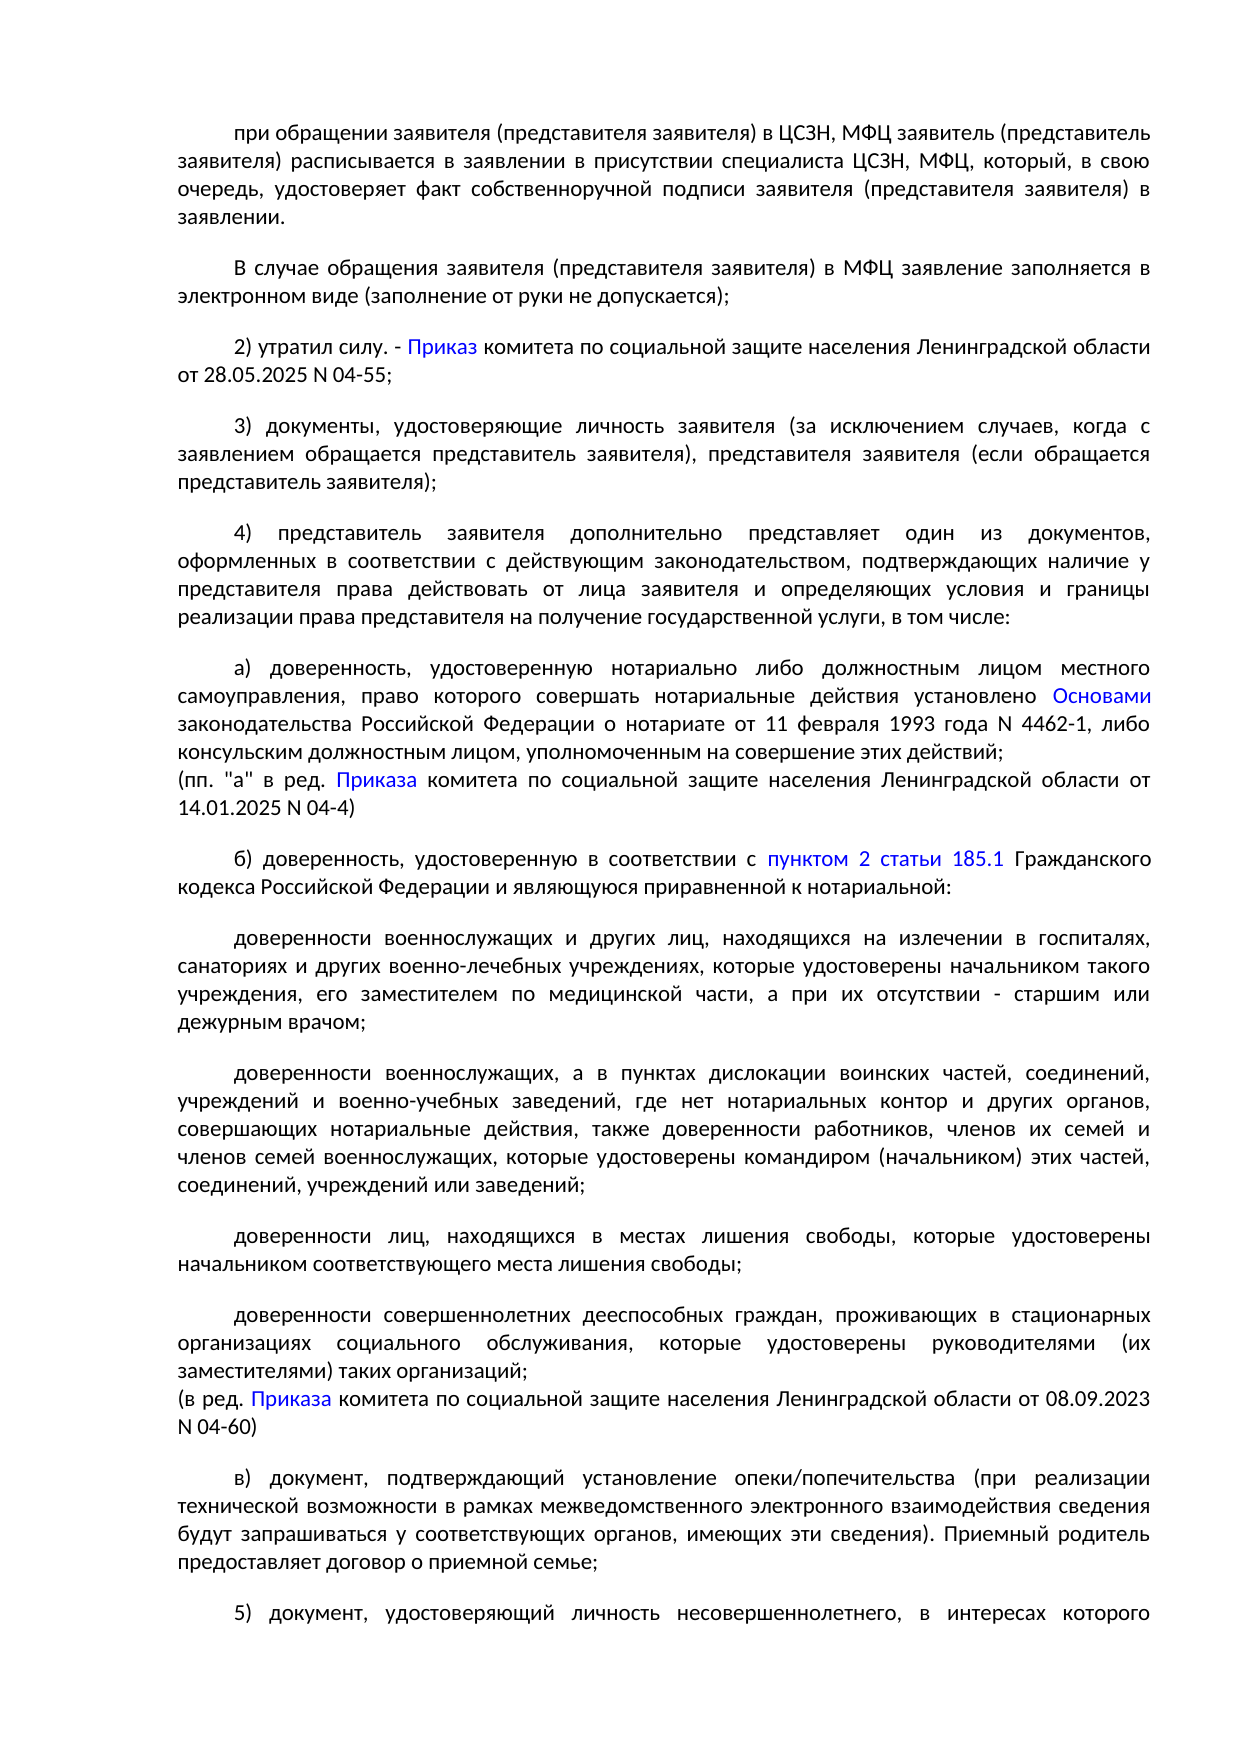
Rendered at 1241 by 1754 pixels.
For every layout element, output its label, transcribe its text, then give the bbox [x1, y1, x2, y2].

text в) документ, подтверждающий установление опеки/попечительства (при реализации технической возможности в рамках межведомственного электронного взаимодействия сведения будут запрашиваться у соответствующих органов, имеющих эти сведения). Приемный родитель предоставляет договор о приемной семье; [177, 1463, 1152, 1575]
text В случае обращения заявителя (представителя заявителя) в МФЦ заявление заполняется в электронном виде (заполнение от руки не допускается); [177, 253, 1152, 309]
text доверенности лиц, находящихся в местах лишения свободы, которые удостоверены начальником соответствующего места лишения свободы; [177, 1221, 1152, 1277]
text при обращении заявителя (представителя заявителя) в ЦСЗН, МФЦ заявитель (представитель заявителя) расписывается в заявлении в присутствии специалиста ЦСЗН, МФЦ, который, в свою очередь, удостоверяет факт собственноручной подписи заявителя (представителя заявителя) в заявлении. [177, 118, 1152, 230]
text 2) утратил силу. - Приказ комитета по социальной защите населения Ленинградской области от 28.05.2025 N 04-55; [177, 332, 1152, 388]
text 4) представитель заявителя дополнительно представляет один из документов, оформленных в соответствии с действующим законодательством, подтверждающих наличие у представителя права действовать от лица заявителя и определяющих условия и границы реализации права представителя на получение государственной услуги, в том числе: [177, 518, 1152, 630]
text 3) документы, удостоверяющие личность заявителя (за исключением случаев, когда с заявлением обращается представитель заявителя), представителя заявителя (если обращается представитель заявителя); [177, 411, 1152, 495]
text доверенности совершеннолетних дееспособных граждан, проживающих в стационарных организациях социального обслуживания, которые удостоверены руководителями (их заместителями) таких организаций; [177, 1300, 1152, 1384]
text а) доверенность, удостоверенную нотариально либо должностным лицом местного самоуправления, право которого совершать нотариальные действия установлено Основами законодательства Российской Федерации о нотариате от 11 февраля 1993 года N 4462-1, либо консульским должностным лицом, уполномоченным на совершение этих действий; [177, 653, 1152, 765]
text (в ред. Приказа комитета по социальной защите населения Ленинградской области от 08.09.2023 N 04-60) [177, 1384, 1152, 1440]
text б) доверенность, удостоверенную в соответствии с пунктом 2 статьи 185.1 Гражданского кодекса Российской Федерации и являющуюся приравненной к нотариальной: [177, 844, 1152, 900]
text доверенности военнослужащих, а в пунктах дислокации воинских частей, соединений, учреждений и военно-учебных заведений, где нет нотариальных контор и других органов, совершающих нотариальные действия, также доверенности работников, членов их семей и членов семей военнослужащих, которые удостоверены командиром (начальником) этих частей, соединений, учреждений или заведений; [177, 1058, 1152, 1198]
text доверенности военнослужащих и других лиц, находящихся на излечении в госпиталях, санаториях и других военно-лечебных учреждениях, которые удостоверены начальником такого учреждения, его заместителем по медицинской части, а при их отсутствии - старшим или дежурным врачом; [177, 923, 1152, 1035]
text (пп. "а" в ред. Приказа комитета по социальной защите населения Ленинградской области от 14.01.2025 N 04-4) [177, 765, 1152, 821]
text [177, 1598, 1152, 1626]
